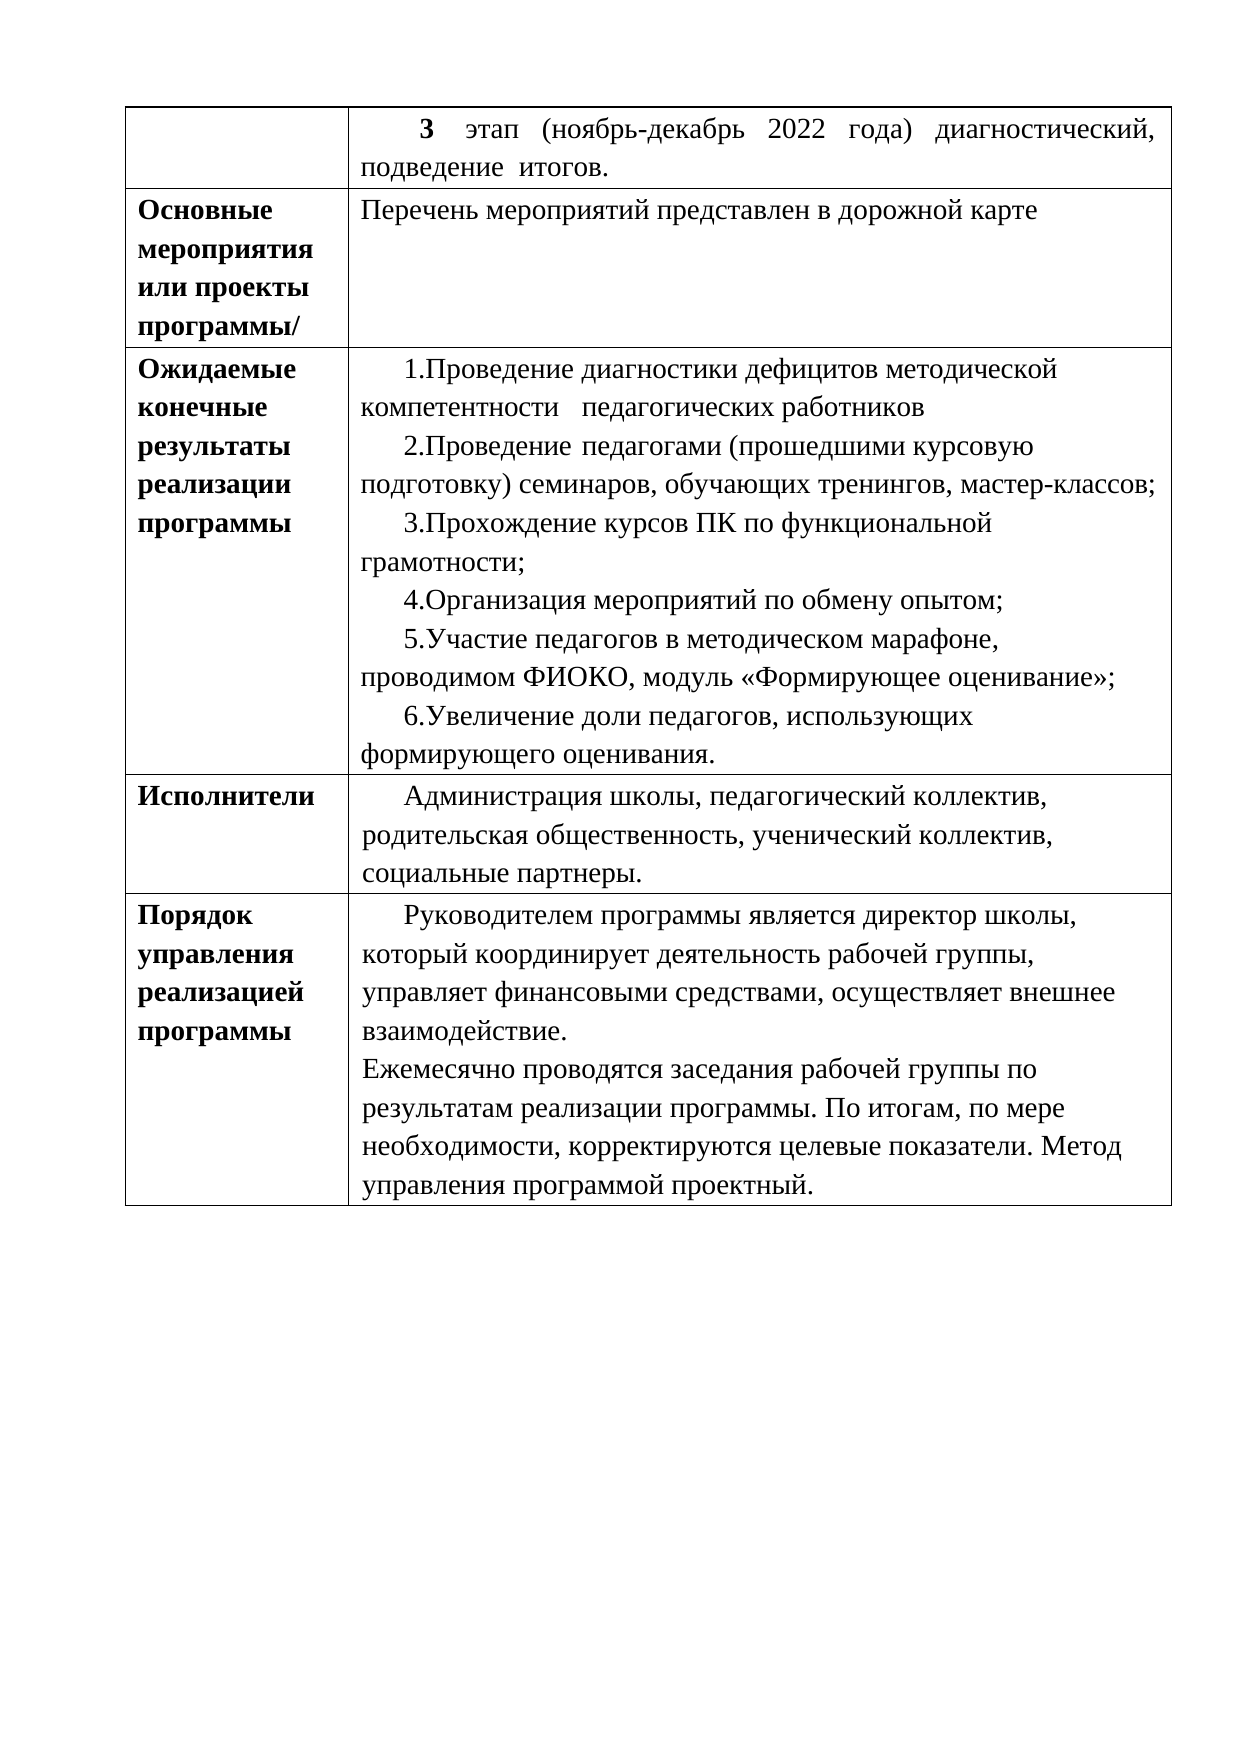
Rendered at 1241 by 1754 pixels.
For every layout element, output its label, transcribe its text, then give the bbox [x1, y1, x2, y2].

table_cell Администрация школы, педагогический коллектив, родительская общественность, ученический коллектив, социальные партнеры. [349, 775, 1171, 893]
table_cell Перечень мероприятий представлен в дорожной карте [349, 189, 1171, 347]
table_cell Порядок управления реализацией программы [126, 894, 348, 1204]
table_cell Исполнители [126, 775, 348, 893]
table_cell Основные мероприятия или проекты программы/ [126, 189, 348, 347]
table_cell Руководителем программы является директор школы, который координирует деятельность рабочей группы, управляет финансовыми средствами, осуществляет внешнее взаимодействие. Ежемесячно проводятся заседания рабочей группы по результатам реализации программы. По итогам, по мере необходимости, корректируются целевые показатели. Метод управления программой проектный. [349, 894, 1171, 1204]
table_cell Ожидаемые конечные результаты реализации программы [126, 348, 348, 774]
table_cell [349, 108, 1171, 188]
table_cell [126, 108, 348, 188]
table_cell 1.Проведение диагностики дефицитов методической компетентности педагогических работников 2.Проведение педагогами (прошедшими курсовую подготовку) семинаров, обучающих тренингов, мастер-классов; 3.Прохождение курсов ПК по функциональной грамотности; 4.Организация мероприятий по обмену опытом; 5.Участие педагогов в методическом марафоне, проводимом ФИОКО, модуль «Формирующее оценивание»; 6.Увеличение доли педагогов, использующих формирующего оценивания. [349, 348, 1171, 774]
